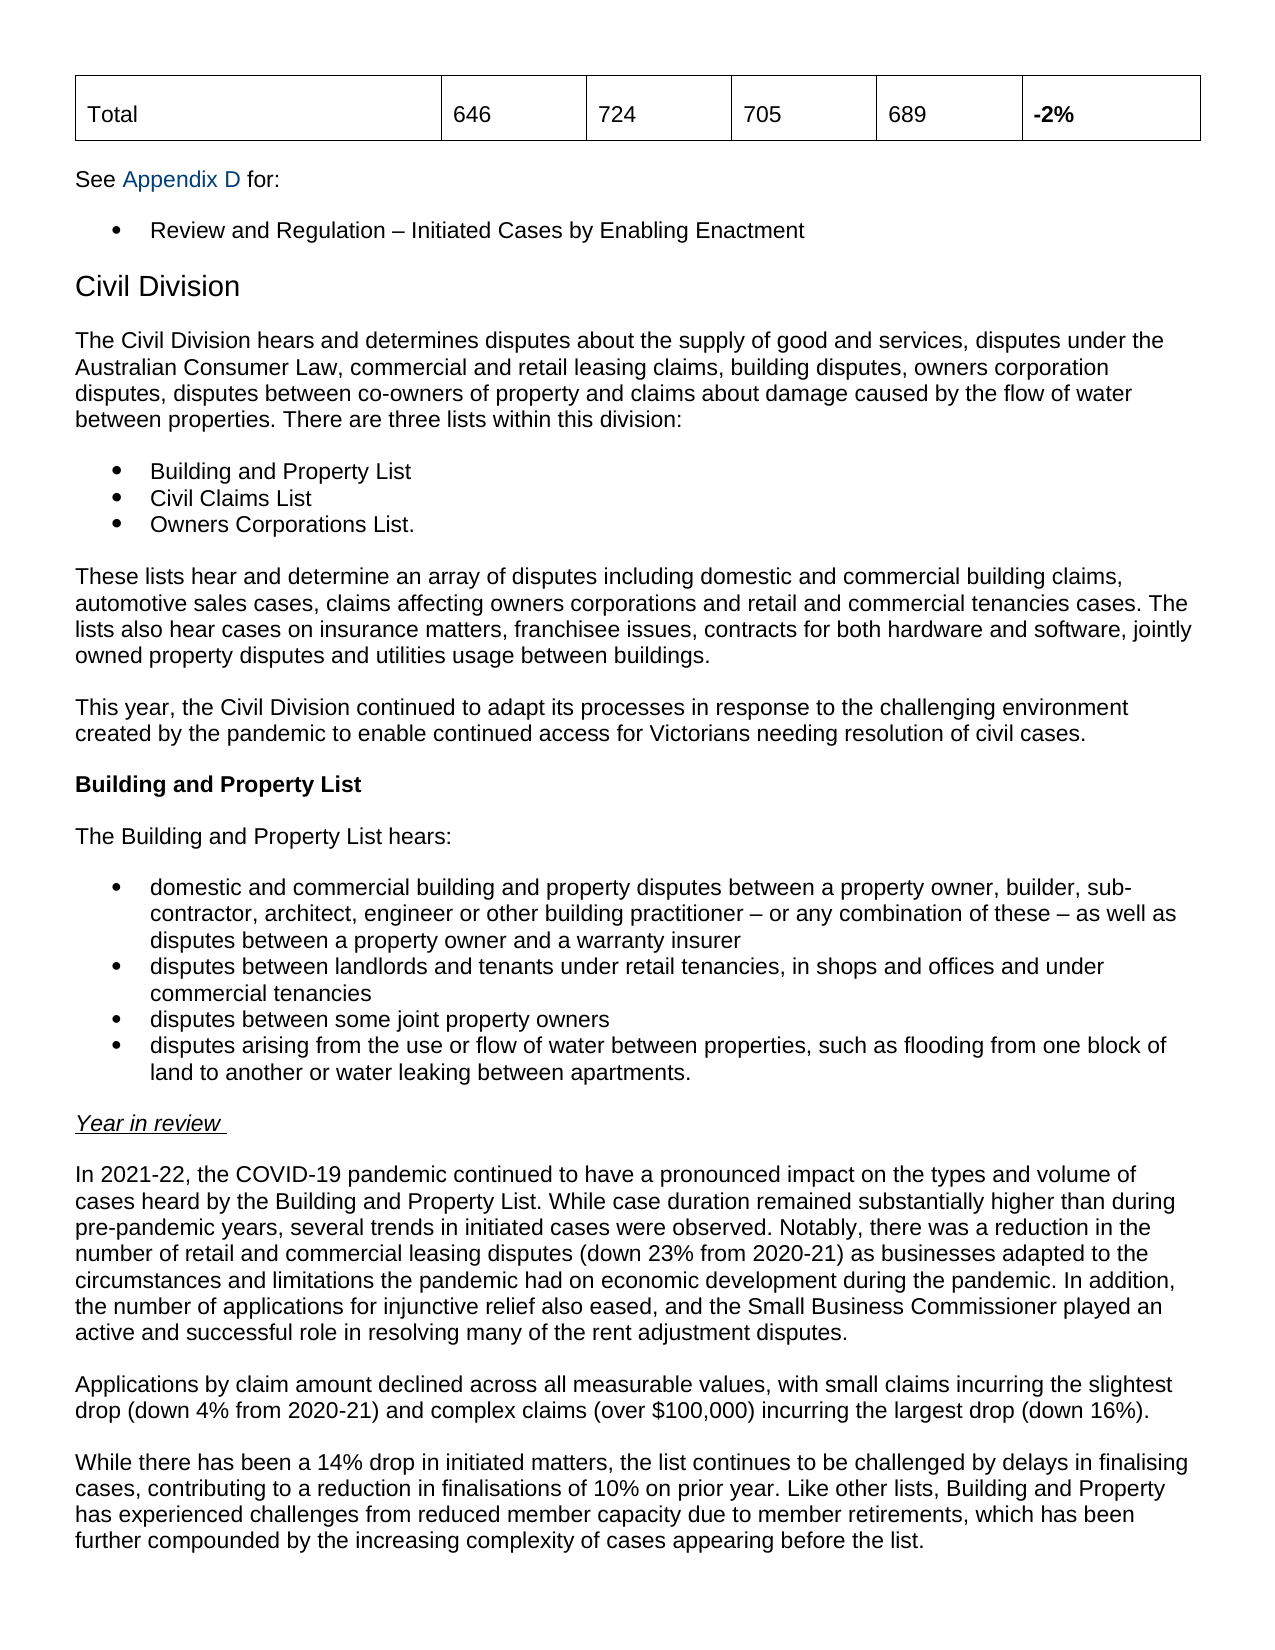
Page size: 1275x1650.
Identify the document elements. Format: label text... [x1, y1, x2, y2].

table_cell Total [76, 76, 441, 140]
list Review and Regulation – Initiated Cases by Enabling Enactment [112, 217, 1200, 244]
list disputes between some joint property owners [112, 1006, 1200, 1032]
text See Appendix D for: [75, 166, 1200, 192]
list disputes arising from the use or flow of water between properties, such as flooding from one block of land to another or water leaking between apartments. [112, 1032, 1200, 1085]
table_cell 689 [877, 76, 1022, 140]
text Applications by claim amount declined across all measurable values, with small claims incurring the slightest drop (down 4% from 2020-21) and complex claims (over $100,000) incurring the largest drop (down 16%). [75, 1371, 1200, 1423]
subtitle Building and Property List [75, 771, 1200, 798]
text The Civil Division hears and determines disputes about the supply of good and services, disputes under the Australian Consumer Law, commercial and retail leasing claims, building disputes, owners corporation disputes, disputes between co-owners of property and claims about damage caused by the flow of water between properties. There are three lists within this division: [75, 327, 1200, 433]
table_cell 724 [587, 76, 731, 140]
table_cell -2% [1023, 76, 1200, 140]
list disputes between landlords and tenants under retail tenancies, in shops and offices and under commercial tenancies [112, 953, 1200, 1006]
subtitle Year in review [75, 1110, 1200, 1136]
text The Building and Property List hears: [75, 823, 1200, 849]
list Civil Claims List [112, 484, 1200, 511]
table_cell 646 [442, 76, 586, 140]
table_cell 705 [732, 76, 876, 140]
text This year, the Civil Division continued to adapt its processes in response to the challenging environment created by the pandemic to enable continued access for Victorians needing resolution of civil cases. [75, 694, 1200, 746]
list Building and Property List [112, 458, 1200, 484]
list Owners Corporations List. [112, 511, 1200, 538]
text These lists hear and determine an array of disputes including domestic and commercial building claims, automotive sales cases, claims affecting owners corporations and retail and commercial tenancies cases. The lists also hear cases on insurance matters, franchisee issues, contracts for both hardware and software, jointly owned property disputes and utilities usage between buildings. [75, 563, 1200, 669]
text In 2021-22, the COVID-19 pandemic continued to have a pronounced impact on the types and volume of cases heard by the Building and Property List. While case duration remained substantially higher than during pre-pandemic years, several trends in initiated cases were observed. Notably, there was a reduction in the number of retail and commercial leasing disputes (down 23% from 2020-21) as businesses adapted to the circumstances and limitations the pandemic had on economic development during the pandemic. In addition, the number of applications for injunctive relief also eased, and the Small Business Commissioner played an active and successful role in resolving many of the rent adjustment disputes. [75, 1161, 1200, 1346]
text While there has been a 14% drop in initiated matters, the list continues to be challenged by delays in finalising cases, contributing to a reduction in finalisations of 10% on prior year. Like other lists, Building and Property has experienced challenges from reduced member capacity due to member retirements, which has been further compounded by the increasing complexity of cases appearing before the list. [75, 1448, 1200, 1554]
subtitle Civil Division [75, 269, 1200, 302]
list domestic and commercial building and property disputes between a property owner, builder, sub-contractor, architect, engineer or other building practitioner – or any combination of these – as well as disputes between a property owner and a warranty insurer [112, 874, 1200, 953]
